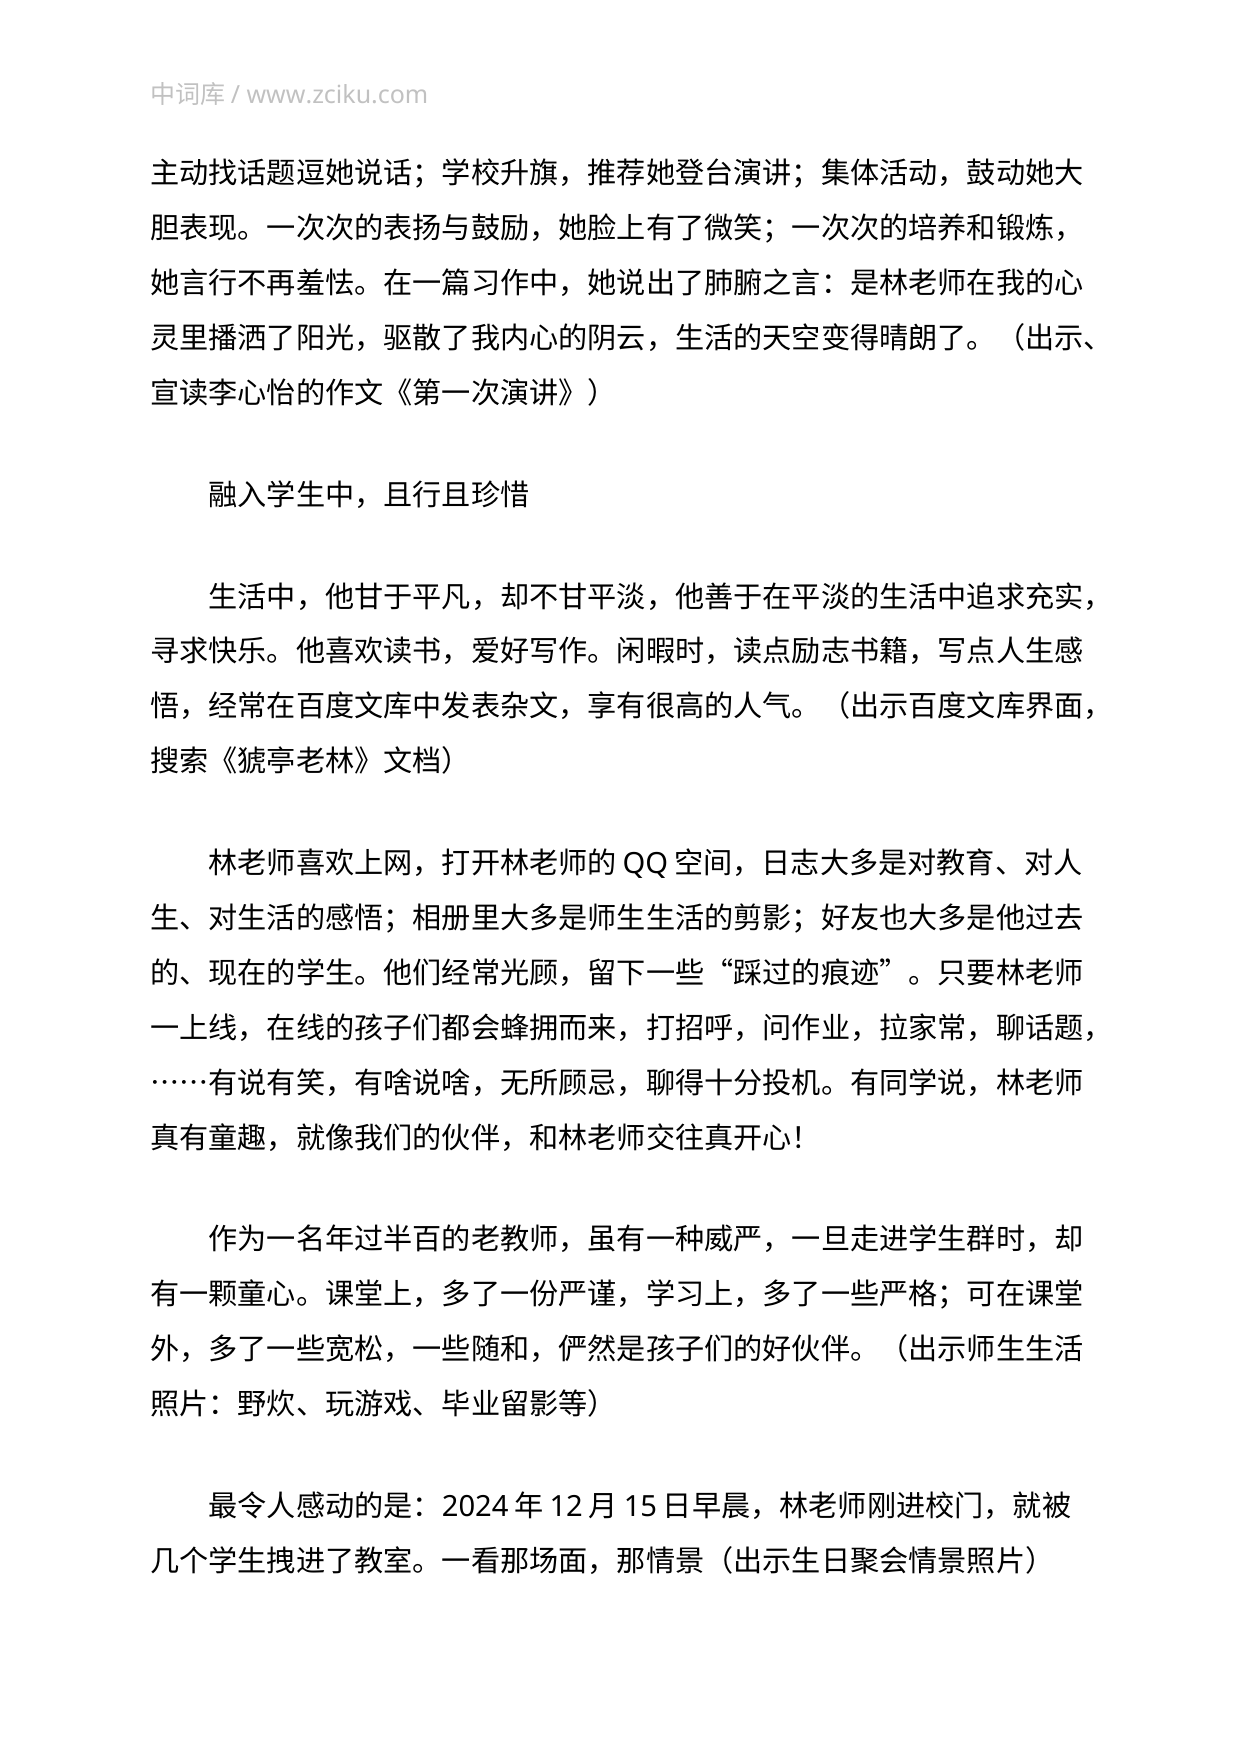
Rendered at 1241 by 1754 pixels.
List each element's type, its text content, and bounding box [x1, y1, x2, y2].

text 最令人感动的是：2024年12月15日早晨，林老师刚进校门，就被几个学生拽进了教室。一看那场面，那情景（出示生日聚会情景照片） [150, 1482, 1090, 1580]
text 作为一名年过半百的老教师，虽有一种威严，一旦走进学生群时，却有一颗童心。课堂上，多了一份严谨，学习上，多了一些严格；可在课堂外，多了一些宽松，一些随和，俨然是孩子们的好伙伴。（出示师生生活照片：野炊、玩游戏、毕业留影等） [150, 1216, 1090, 1423]
text 生活中，他甘于平凡，却不甘平淡，他善于在平淡的生活中追求充实，寻求快乐。他喜欢读书，爱好写作。闲暇时，读点励志书籍，写点人生感悟，经常在百度文库中发表杂文，享有很高的人气。（出示百度文库界面，搜索《猇亭老林》文档） [150, 573, 1090, 780]
text 融入学生中，且行且珍惜 [150, 471, 1090, 514]
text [150, 150, 1090, 412]
text 林老师喜欢上网，打开林老师的QQ空间，日志大多是对教育、对人生、对生活的感悟；相册里大多是师生生活的剪影；好友也大多是他过去的、现在的学生。他们经常光顾，留下一些“踩过的痕迹”。只要林老师一上线，在线的孩子们都会蜂拥而来，打招呼，问作业，拉家常，聊话题，……有说有笑，有啥说啥，无所顾忌，聊得十分投机。有同学说，林老师真有童趣，就像我们的伙伴，和林老师交往真开心！ [150, 839, 1090, 1156]
